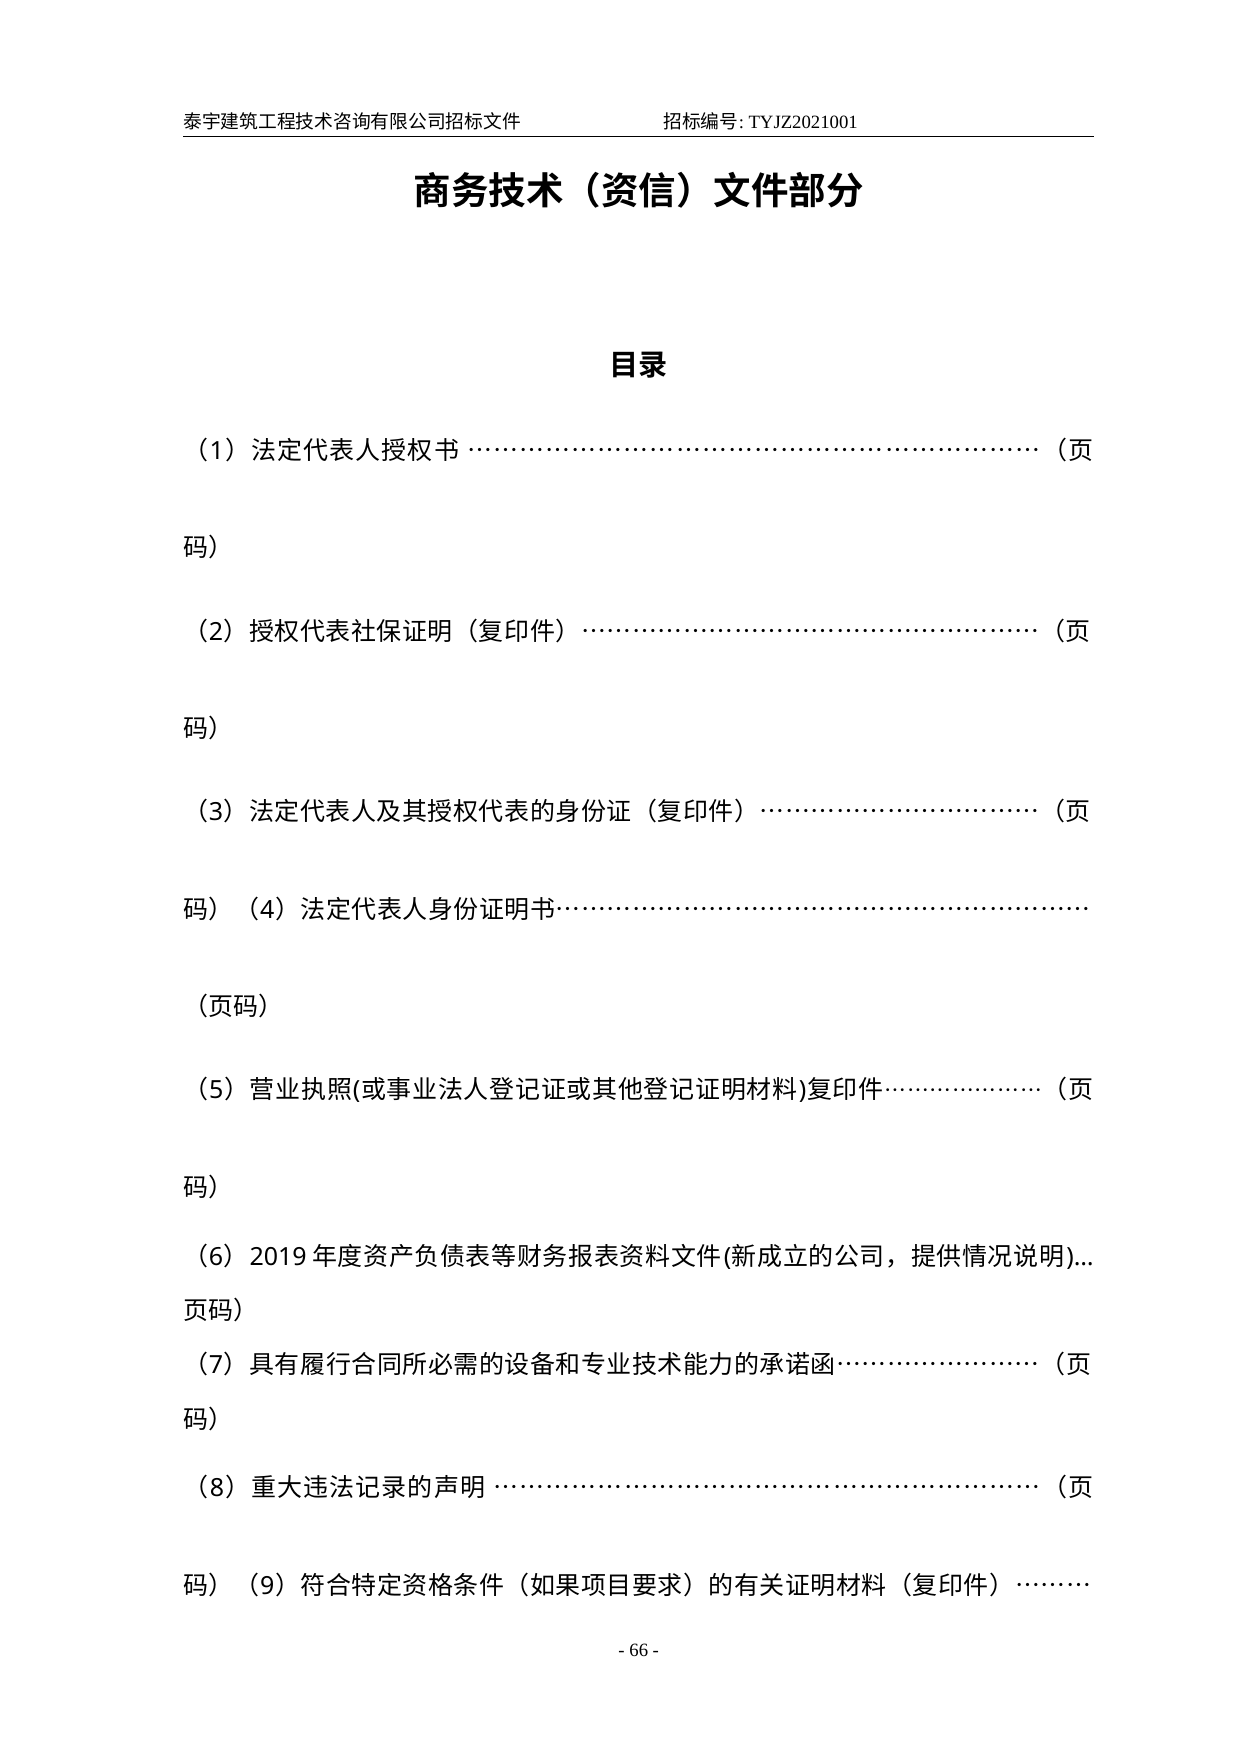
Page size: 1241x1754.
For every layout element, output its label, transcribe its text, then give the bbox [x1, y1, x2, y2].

text （5）营业执照(或事业法人登记证或其他登记证明材料)复印件…………………（页码） [183, 1055, 1094, 1218]
text 目录 [183, 330, 1094, 395]
text （7）具有履行合同所必需的设备和专业技术能力的承诺函……………………（页码） [183, 1345, 1094, 1435]
text （2）授权代表社保证明（复印件）………………………………………………（页码） [183, 597, 1094, 759]
text （3）法定代表人及其授权代表的身份证（复印件）……………………………（页码）（4）法定代表人身份证明书………………………………………………………（页码） [183, 777, 1094, 1037]
text （6）2019年度资产负债表等财务报表资料文件(新成立的公司，提供情况说明)…页码） [183, 1236, 1094, 1327]
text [183, 1453, 1094, 1616]
text 商务技术（资信）文件部分 [183, 156, 1094, 221]
text （1）法定代表人授权书 …………………………………………………………（页码） [183, 416, 1094, 578]
